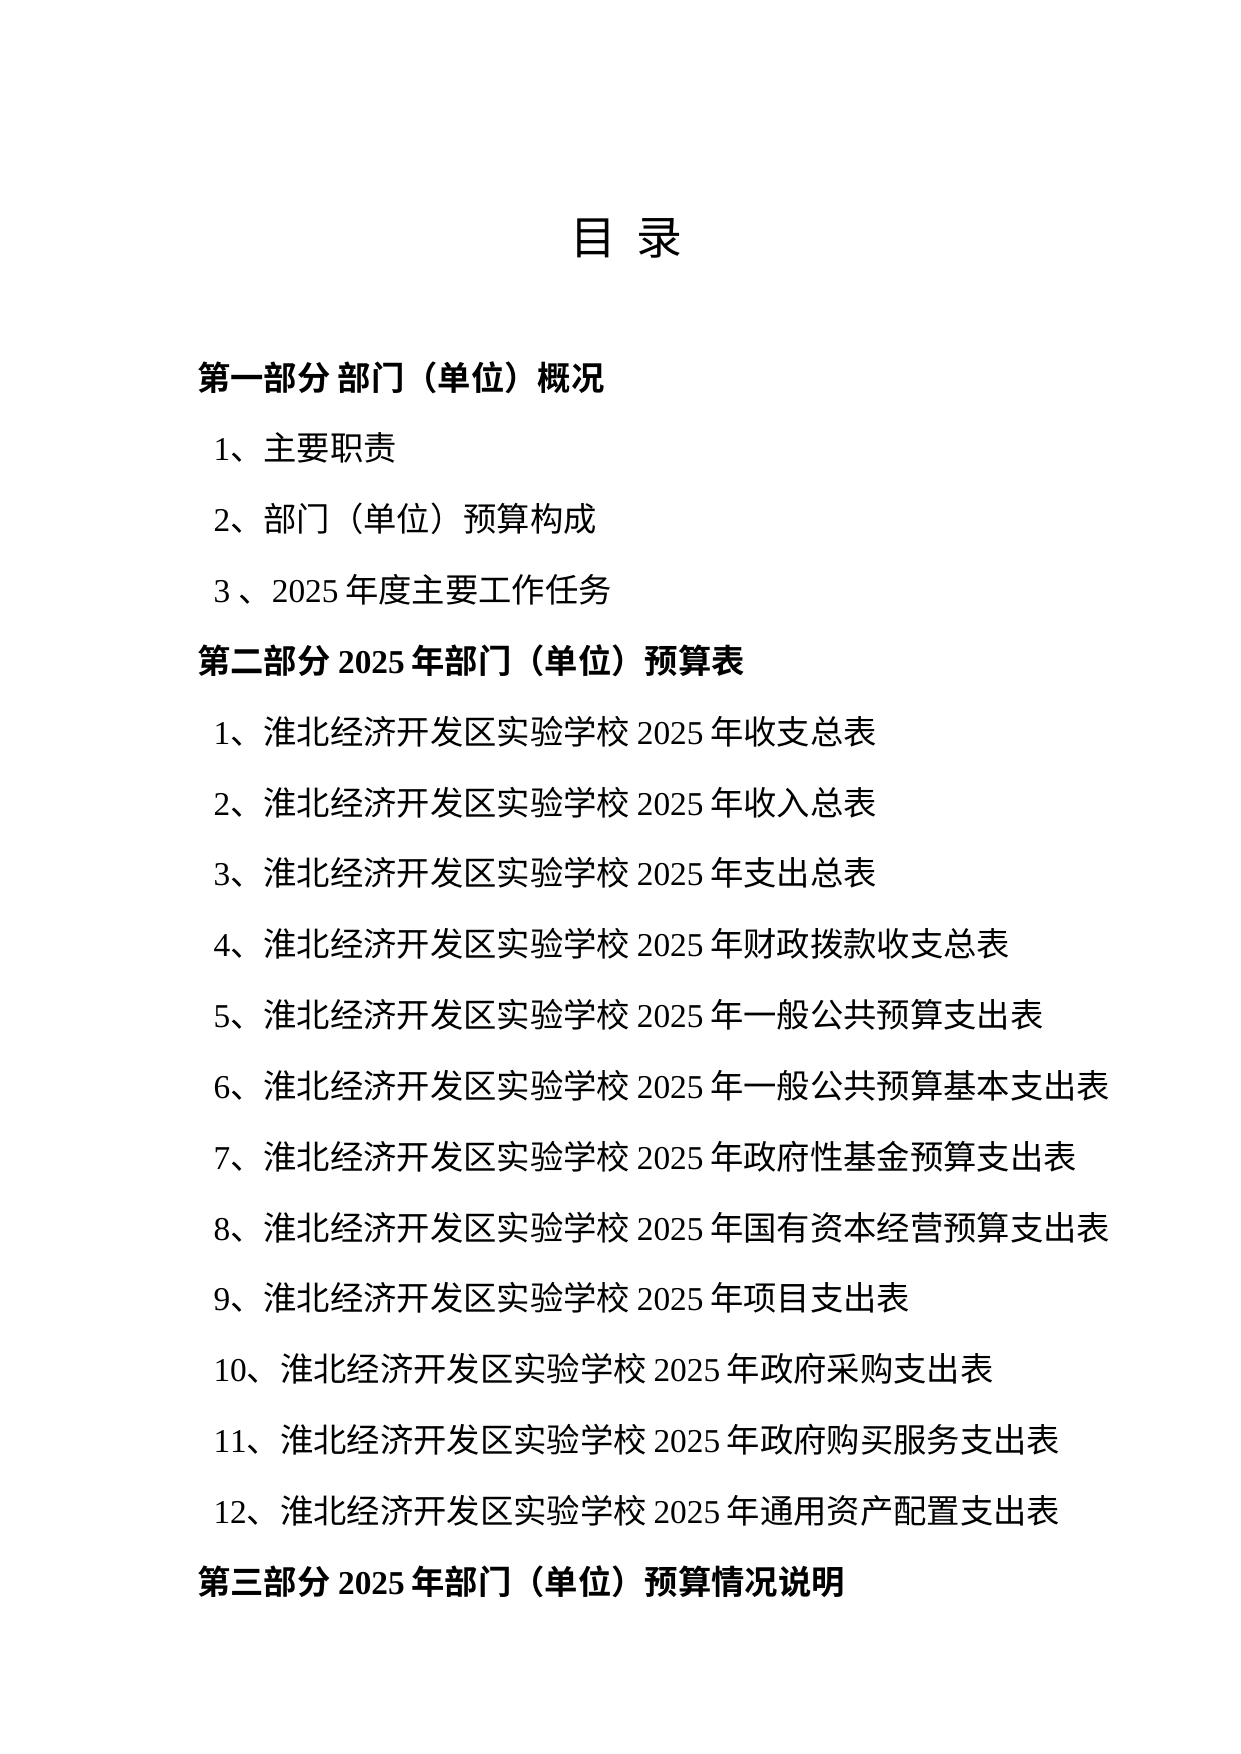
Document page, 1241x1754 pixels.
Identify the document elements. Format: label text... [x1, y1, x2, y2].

text 11、淮北经济开发区实验学校2025年政府购买服务支出表 [130, 1419, 1122, 1461]
text 2、部门（单位）预算构成 [130, 498, 1122, 540]
text 9、淮北经济开发区实验学校2025年项目支出表 [130, 1277, 1122, 1319]
text 8、淮北经济开发区实验学校2025年国有资本经营预算支出表 [130, 1207, 1122, 1248]
text 7、淮北经济开发区实验学校2025年政府性基金预算支出表 [130, 1136, 1122, 1177]
text 第一部分 部门（单位）概况 [130, 357, 1122, 398]
text 5、淮北经济开发区实验学校2025年一般公共预算支出表 [130, 994, 1122, 1036]
text 第三部分 2025年部门（单位）预算情况说明 [130, 1561, 1122, 1602]
text 6、淮北经济开发区实验学校2025年一般公共预算基本支出表 [130, 1065, 1122, 1107]
text 第二部分 2025年部门（单位）预算表 [130, 640, 1122, 682]
text 3 、2025年度主要工作任务 [130, 569, 1122, 611]
text 4、淮北经济开发区实验学校2025年财政拨款收支总表 [130, 923, 1122, 965]
text 1、淮北经济开发区实验学校2025年收支总表 [130, 711, 1122, 752]
text 3、淮北经济开发区实验学校2025年支出总表 [130, 852, 1122, 894]
text 10、淮北经济开发区实验学校2025年政府采购支出表 [130, 1348, 1122, 1390]
text 2、淮北经济开发区实验学校2025年收入总表 [130, 782, 1122, 823]
text 12、淮北经济开发区实验学校2025年通用资产配置支出表 [130, 1490, 1122, 1532]
text 1、主要职责 [130, 427, 1122, 469]
text 目 录 [130, 207, 1122, 266]
